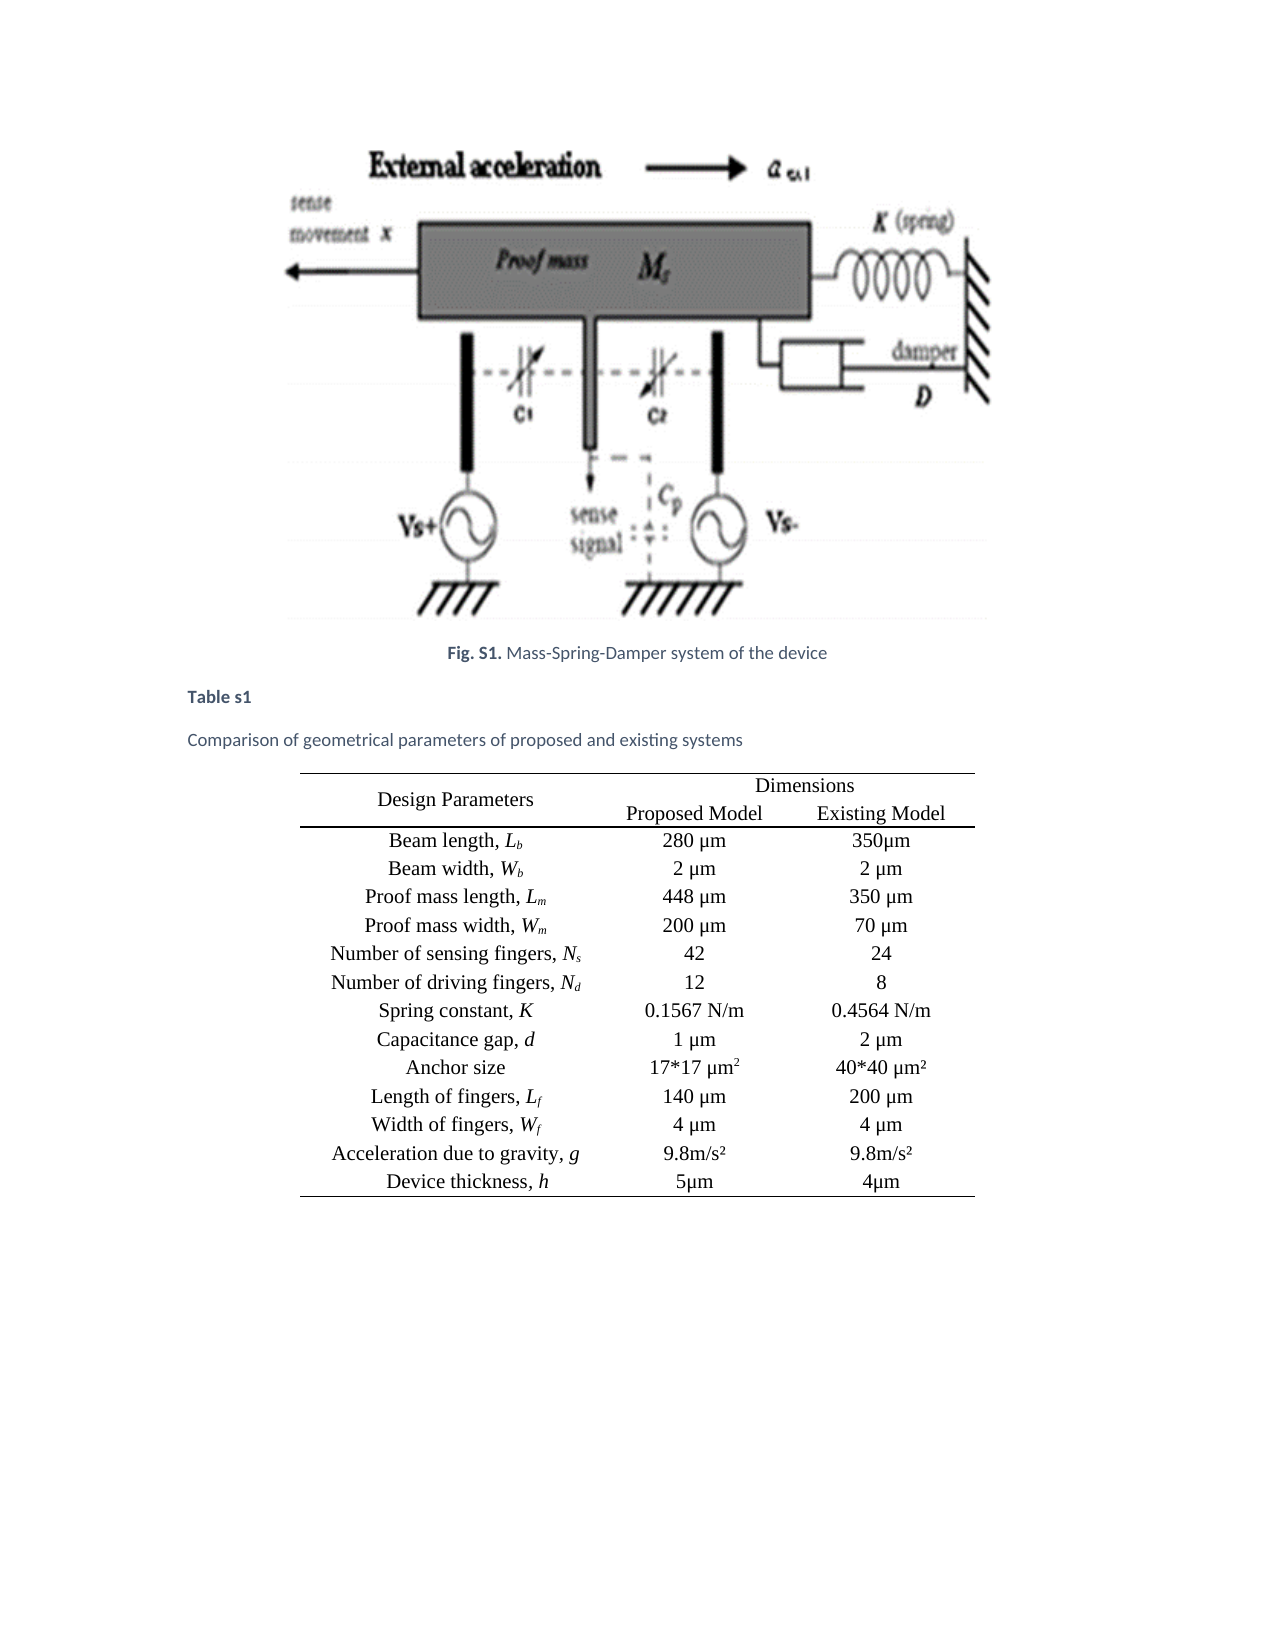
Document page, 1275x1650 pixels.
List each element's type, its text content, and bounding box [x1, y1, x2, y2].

table_cell Anchor size [300, 1054, 601, 1082]
text Fig. S1. Mass-Spring-Damper system of the device [187, 641, 1087, 664]
text Comparison of geometrical parameters of proposed and existing systems [187, 729, 1087, 752]
table_cell 4 μm [601, 1111, 778, 1139]
table_cell 70 μm [778, 912, 975, 940]
table_cell Device thickness, h [300, 1168, 601, 1196]
table_cell 448 μm [601, 883, 778, 912]
table_cell Proof mass length, Lm [300, 883, 601, 912]
table_cell 9.8m/s² [778, 1139, 975, 1168]
table_cell Proof mass width, Wm [300, 912, 601, 940]
table_cell 140 μm [601, 1082, 778, 1111]
table_cell Width of fingers, Wf [300, 1111, 601, 1139]
table_cell Number of sensing fingers, Ns [300, 940, 601, 968]
table_cell 0.4564 N/m [778, 997, 975, 1025]
table_cell Beam width, Wb [300, 855, 601, 883]
table_cell 1 μm [601, 1025, 778, 1054]
table_cell 8 [778, 969, 975, 997]
table_cell Beam length, Lb [300, 828, 601, 855]
table_cell 5μm [601, 1168, 778, 1196]
table_cell 350 μm [778, 883, 975, 912]
table_cell 200 μm [601, 912, 778, 940]
table_cell 17*17 μm2 [601, 1054, 778, 1082]
table_cell 0.1567 N/m [601, 997, 778, 1025]
table_cell 4 μm [778, 1111, 975, 1139]
table_cell Spring constant, K [300, 997, 601, 1025]
table_cell 2 μm [778, 1025, 975, 1054]
table_cell 42 [601, 940, 778, 968]
table_cell Number of driving fingers, Nd [300, 969, 601, 997]
table_cell 200 μm [778, 1082, 975, 1111]
table_cell Proposed Model [601, 799, 778, 826]
table_cell 24 [778, 940, 975, 968]
table_cell 350μm [778, 828, 975, 855]
table_header Dimensions [601, 774, 975, 799]
table_cell Capacitance gap, d [300, 1025, 601, 1054]
picture [282, 150, 993, 621]
table_cell Length of fingers, Lf [300, 1082, 601, 1111]
text Table s1 [187, 685, 1087, 708]
table_cell Acceleration due to gravity, g [300, 1139, 601, 1168]
table_cell 2 μm [601, 855, 778, 883]
table_cell 40*40 μm² [778, 1054, 975, 1082]
table_cell 280 μm [601, 828, 778, 855]
table_cell 12 [601, 969, 778, 997]
table_cell Existing Model [778, 799, 975, 826]
table_cell 9.8m/s² [601, 1139, 778, 1168]
table_header Design Parameters [300, 774, 601, 826]
table_cell 2 μm [778, 855, 975, 883]
table_cell 4μm [778, 1168, 975, 1196]
